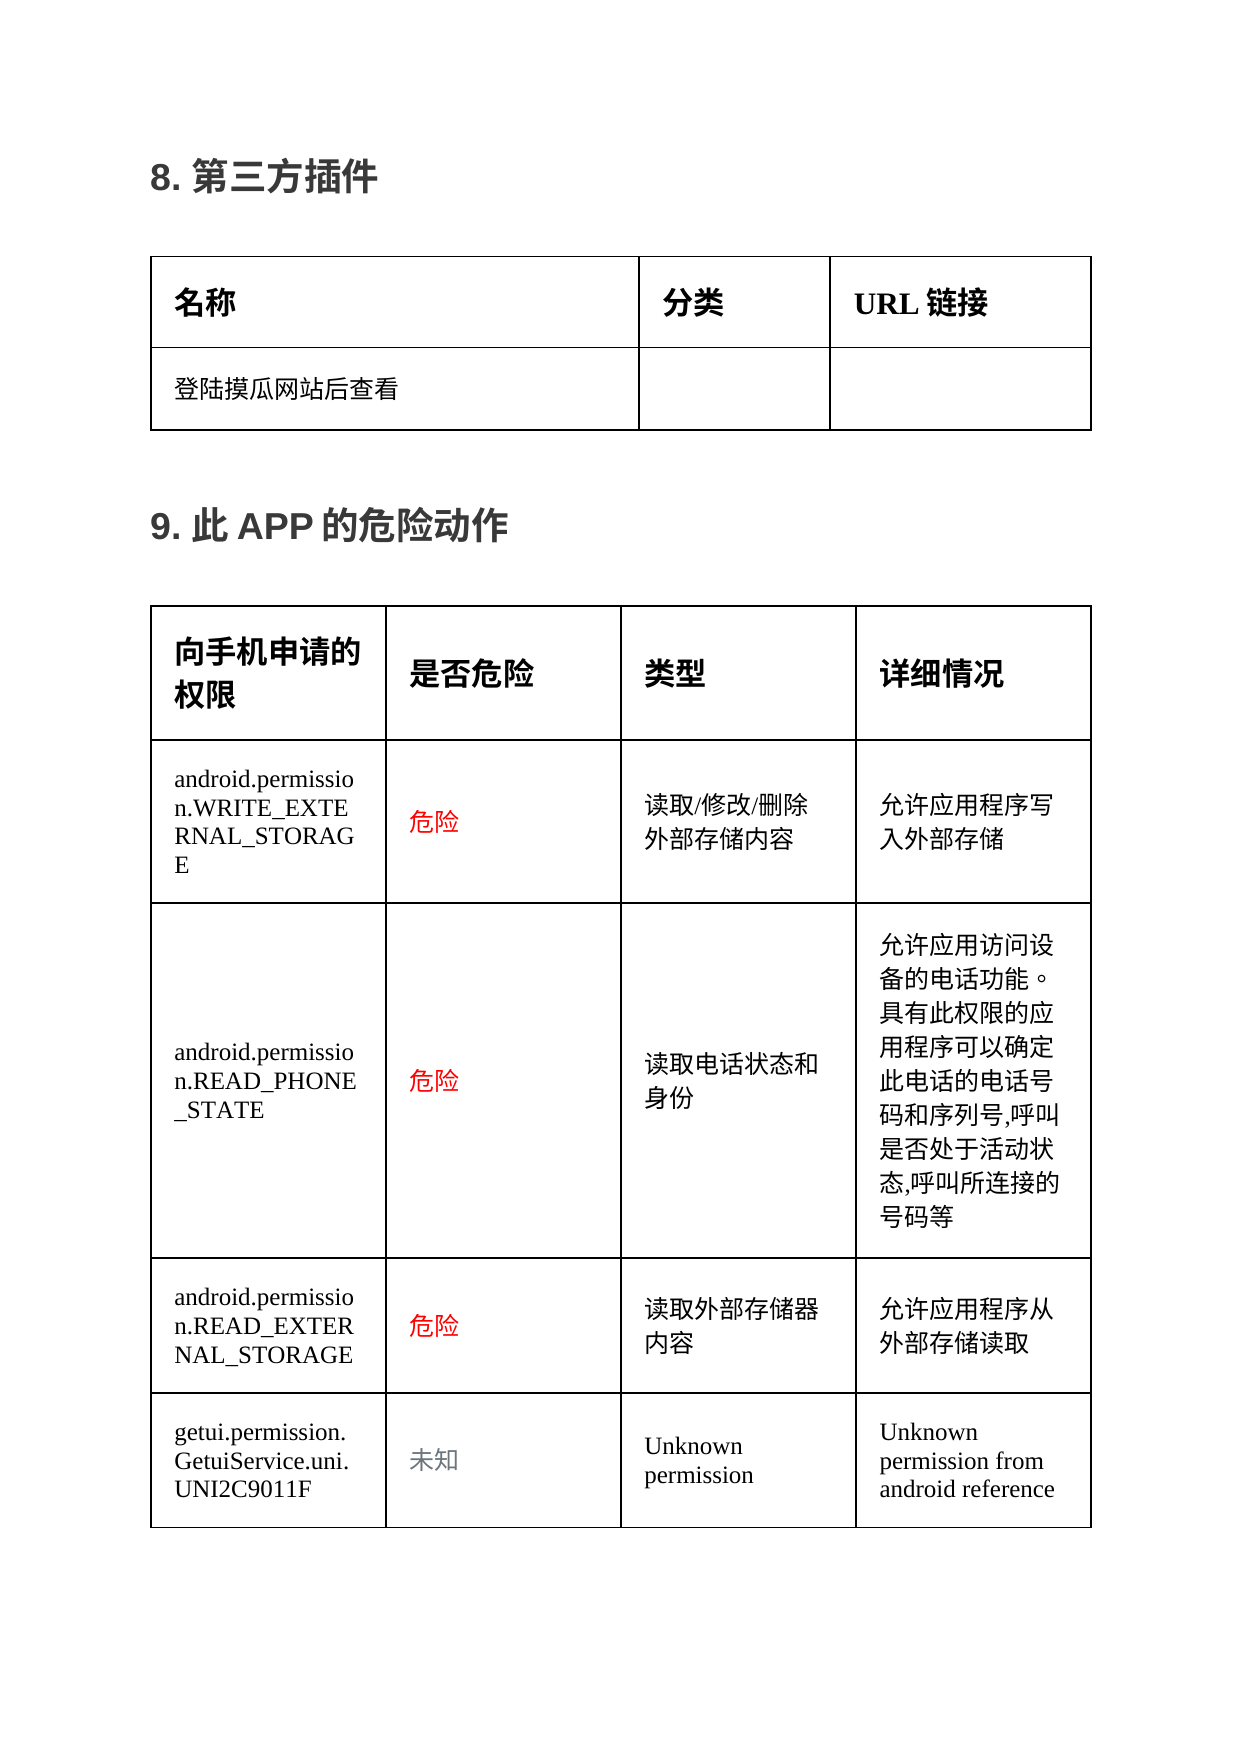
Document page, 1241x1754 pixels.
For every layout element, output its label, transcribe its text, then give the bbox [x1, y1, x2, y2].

table_header 名称 [152, 257, 638, 347]
table_header 分类 [640, 257, 829, 347]
table_cell android.permission.WRITE_EXTERNAL_STORAGE [152, 741, 385, 902]
table_cell 允许应用程序写入外部存储 [857, 741, 1090, 902]
table_cell 读取外部存储器内容 [622, 1259, 855, 1392]
table_cell 登陆摸瓜网站后查看 [152, 348, 638, 429]
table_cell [857, 1394, 1090, 1527]
table_cell 允许应用访问设备的电话功能。具有此权限的应用程序可以确定此电话的电话号码和序列号,呼叫是否处于活动状态,呼叫所连接的号码等 [857, 904, 1090, 1257]
table_cell Unknown permission [622, 1394, 855, 1527]
subtitle 8. 第三方插件 [150, 150, 1090, 201]
table_header 向手机申请的权限 [152, 607, 385, 739]
table_cell 危险 [387, 1259, 620, 1392]
table_cell 危险 [387, 741, 620, 902]
table_cell 未知 [387, 1394, 620, 1527]
subtitle 9. 此APP的危险动作 [150, 499, 1090, 551]
table_cell 读取电话状态和身份 [622, 904, 855, 1257]
table_cell android.permission.READ_PHONE_STATE [152, 904, 385, 1257]
table_cell android.permission.READ_EXTERNAL_STORAGE [152, 1259, 385, 1392]
table_header 类型 [622, 607, 855, 739]
table_cell 读取/修改/删除外部存储内容 [622, 741, 855, 902]
table_cell getui.permission.GetuiService.uni.UNI2C9011F [152, 1394, 385, 1527]
table_header 是否危险 [387, 607, 620, 739]
table_header 详细情况 [857, 607, 1090, 739]
table_cell [831, 348, 1090, 429]
table_cell [640, 348, 829, 429]
table_cell 允许应用程序从外部存储读取 [857, 1259, 1090, 1392]
table_header URL链接 [831, 257, 1090, 347]
table_cell 危险 [387, 904, 620, 1257]
